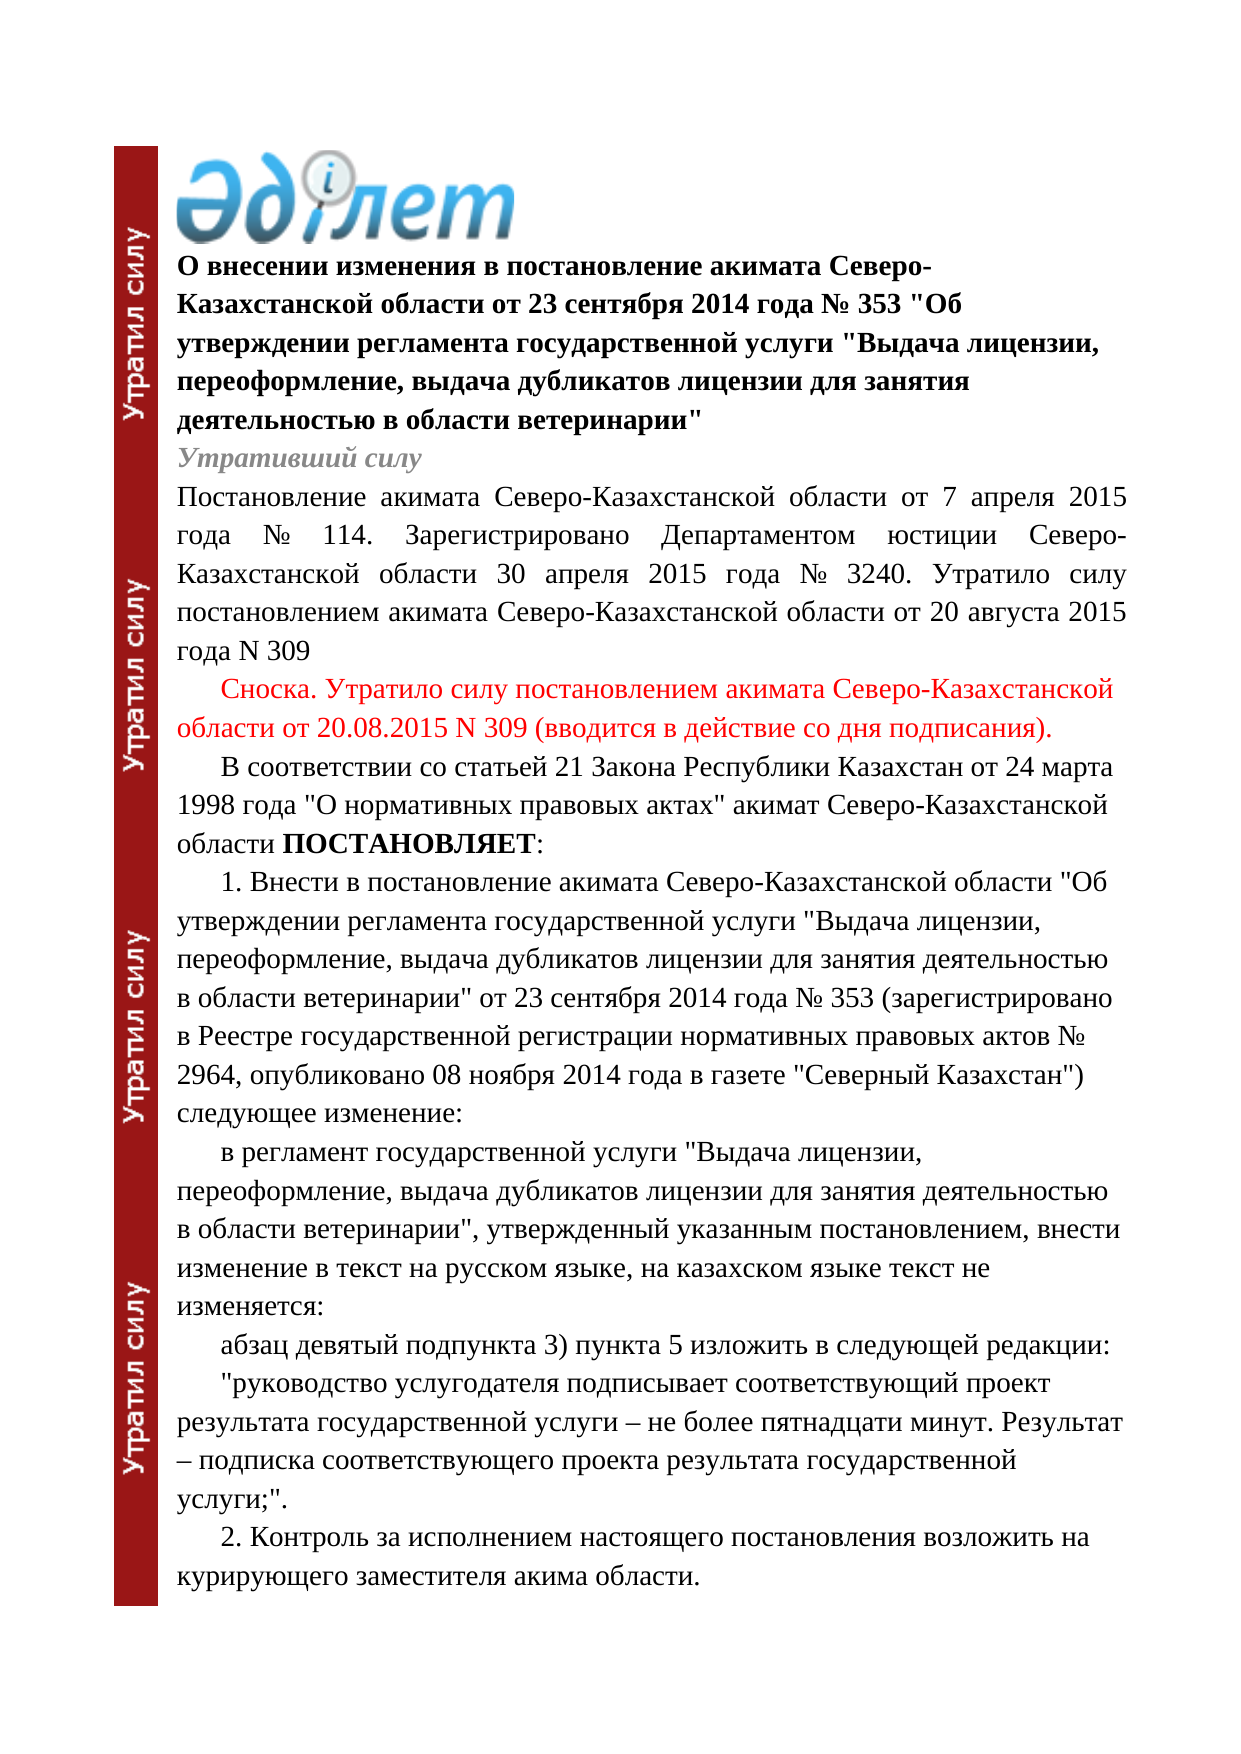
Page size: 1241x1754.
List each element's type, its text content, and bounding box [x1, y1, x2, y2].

text Утративший силу [112, 440, 1128, 474]
picture [114, 146, 158, 248]
text О внесении изменения в постановление акимата Северо-Казахстанской области от 23 сентября 2014 года № 353 "Об утверждении регламента государственной услуги "Выдача лицензии, переоформление, выдача дубликатов лицензии для занятия деятельностью в области ветеринарии" [112, 248, 1128, 435]
picture [114, 1592, 158, 1606]
text Постановление акимата Северо-Казахстанской области от 7 апреля 2015 года № 114. Зарегистрировано Департаментом юстиции Северо-Казахстанской области 30 апреля 2015 года № 3240. Утратило силу постановлением акимата Северо-Казахстанской области от 20 августа 2015 года N 309 [112, 479, 1128, 667]
picture [114, 667, 158, 672]
picture [114, 435, 158, 440]
picture [114, 474, 158, 479]
picture [176, 150, 515, 244]
